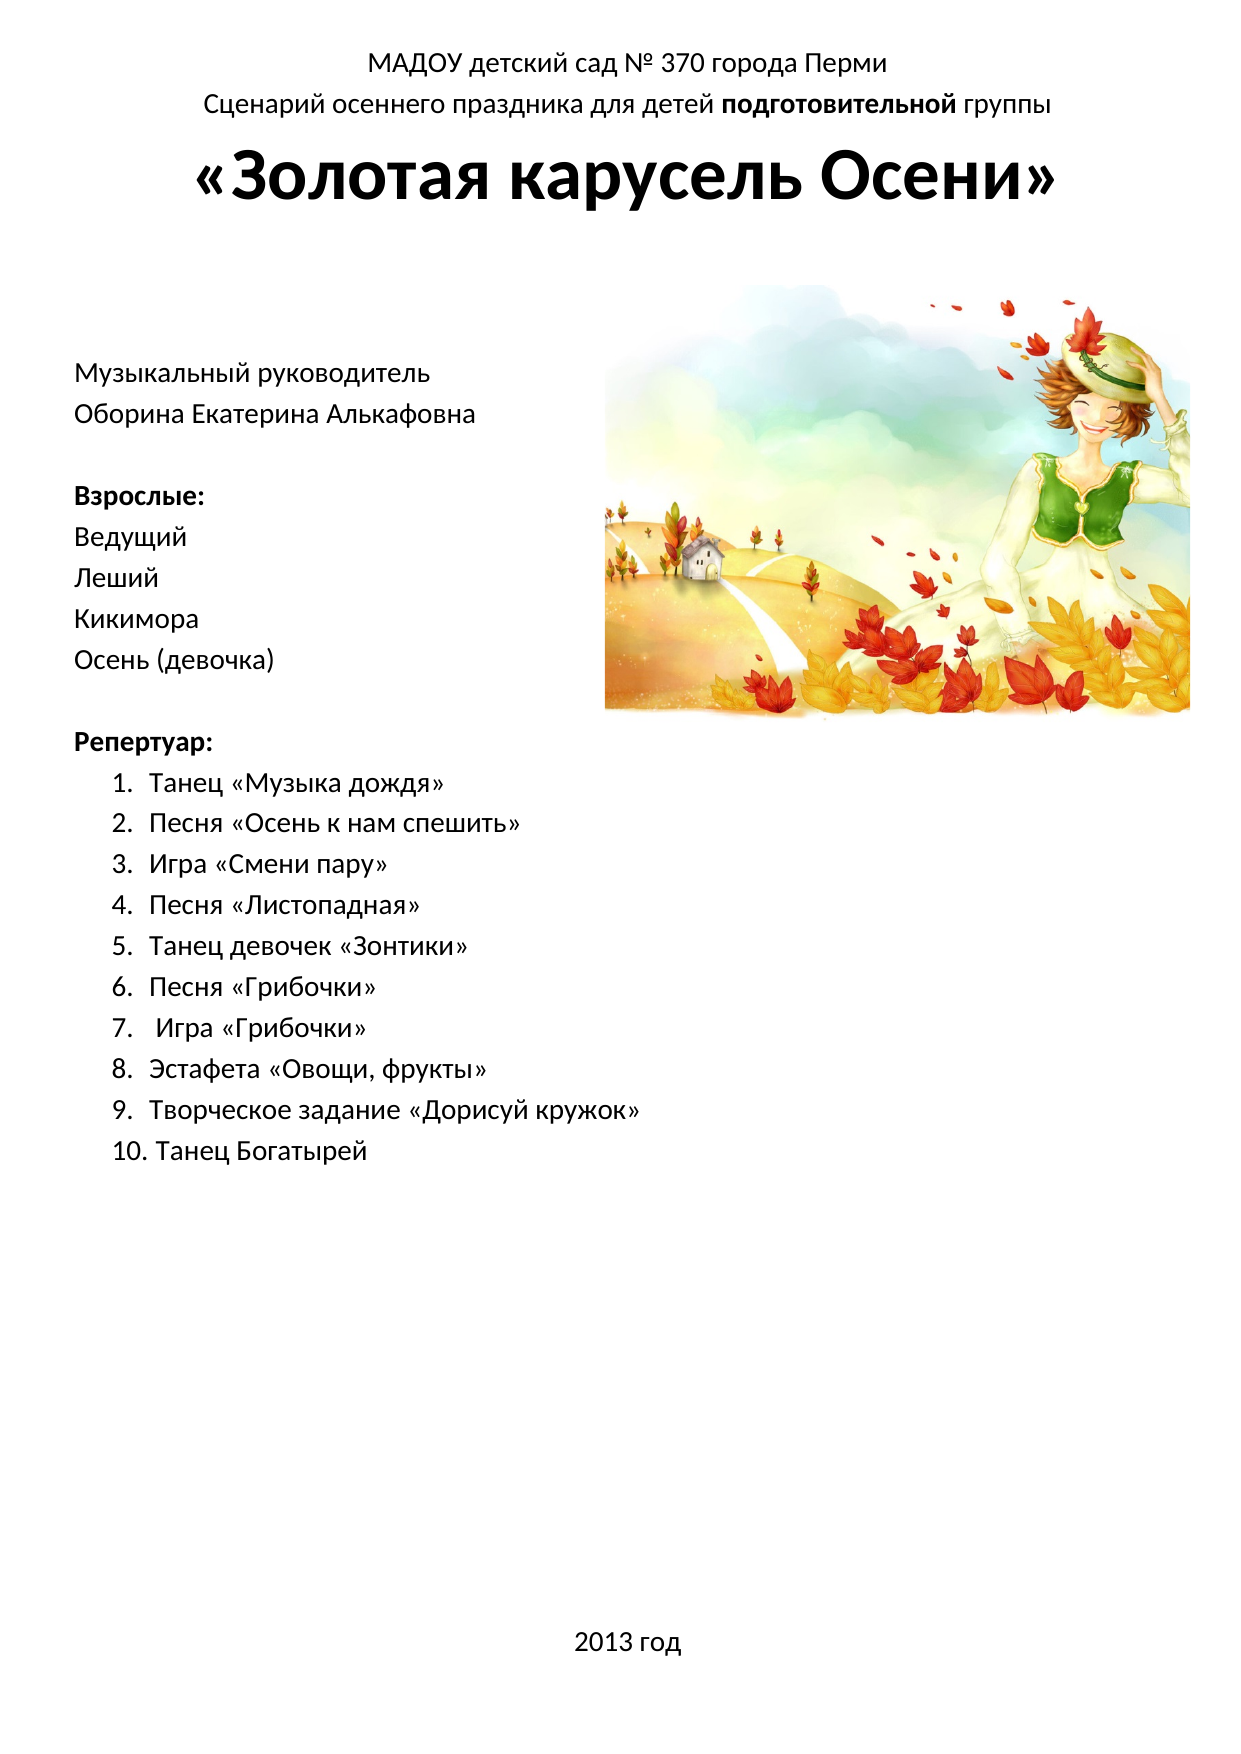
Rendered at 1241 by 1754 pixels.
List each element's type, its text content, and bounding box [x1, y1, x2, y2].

list Песня «Осень к нам спешить» [111, 804, 1181, 840]
list Творческое задание «Дорисуй кружок» [111, 1091, 1181, 1127]
list Эстафета «Овощи, фрукты» [111, 1050, 1181, 1086]
text Осень (девочка) [74, 641, 604, 676]
text «Золотая карусель Осени» [74, 126, 1181, 218]
text Оборина Екатерина Алькафовна [74, 395, 604, 431]
text 2013 год [74, 1623, 1181, 1659]
text Репертуар: [74, 723, 1181, 758]
text Кикимора [74, 600, 604, 636]
text МАДОУ детский сад № 370 города Перми [74, 44, 1181, 80]
list Танец «Музыка дождя» [111, 764, 1181, 799]
list Игра «Смени пару» [111, 846, 1181, 881]
list Танец девочек «Зонтики» [111, 927, 1181, 963]
list Игра «Грибочки» [111, 1009, 1181, 1045]
list Танец Богатырей [111, 1132, 1181, 1168]
picture [604, 285, 1191, 725]
list Песня «Листопадная» [111, 886, 1181, 922]
text Ведущий [74, 518, 604, 554]
text Взрослые: [74, 477, 604, 513]
text Леший [74, 559, 604, 594]
text Музыкальный руководитель [74, 354, 604, 390]
list Песня «Грибочки» [111, 968, 1181, 1004]
text Сценарий осеннего праздника для детей подготовительной группы [74, 85, 1181, 121]
